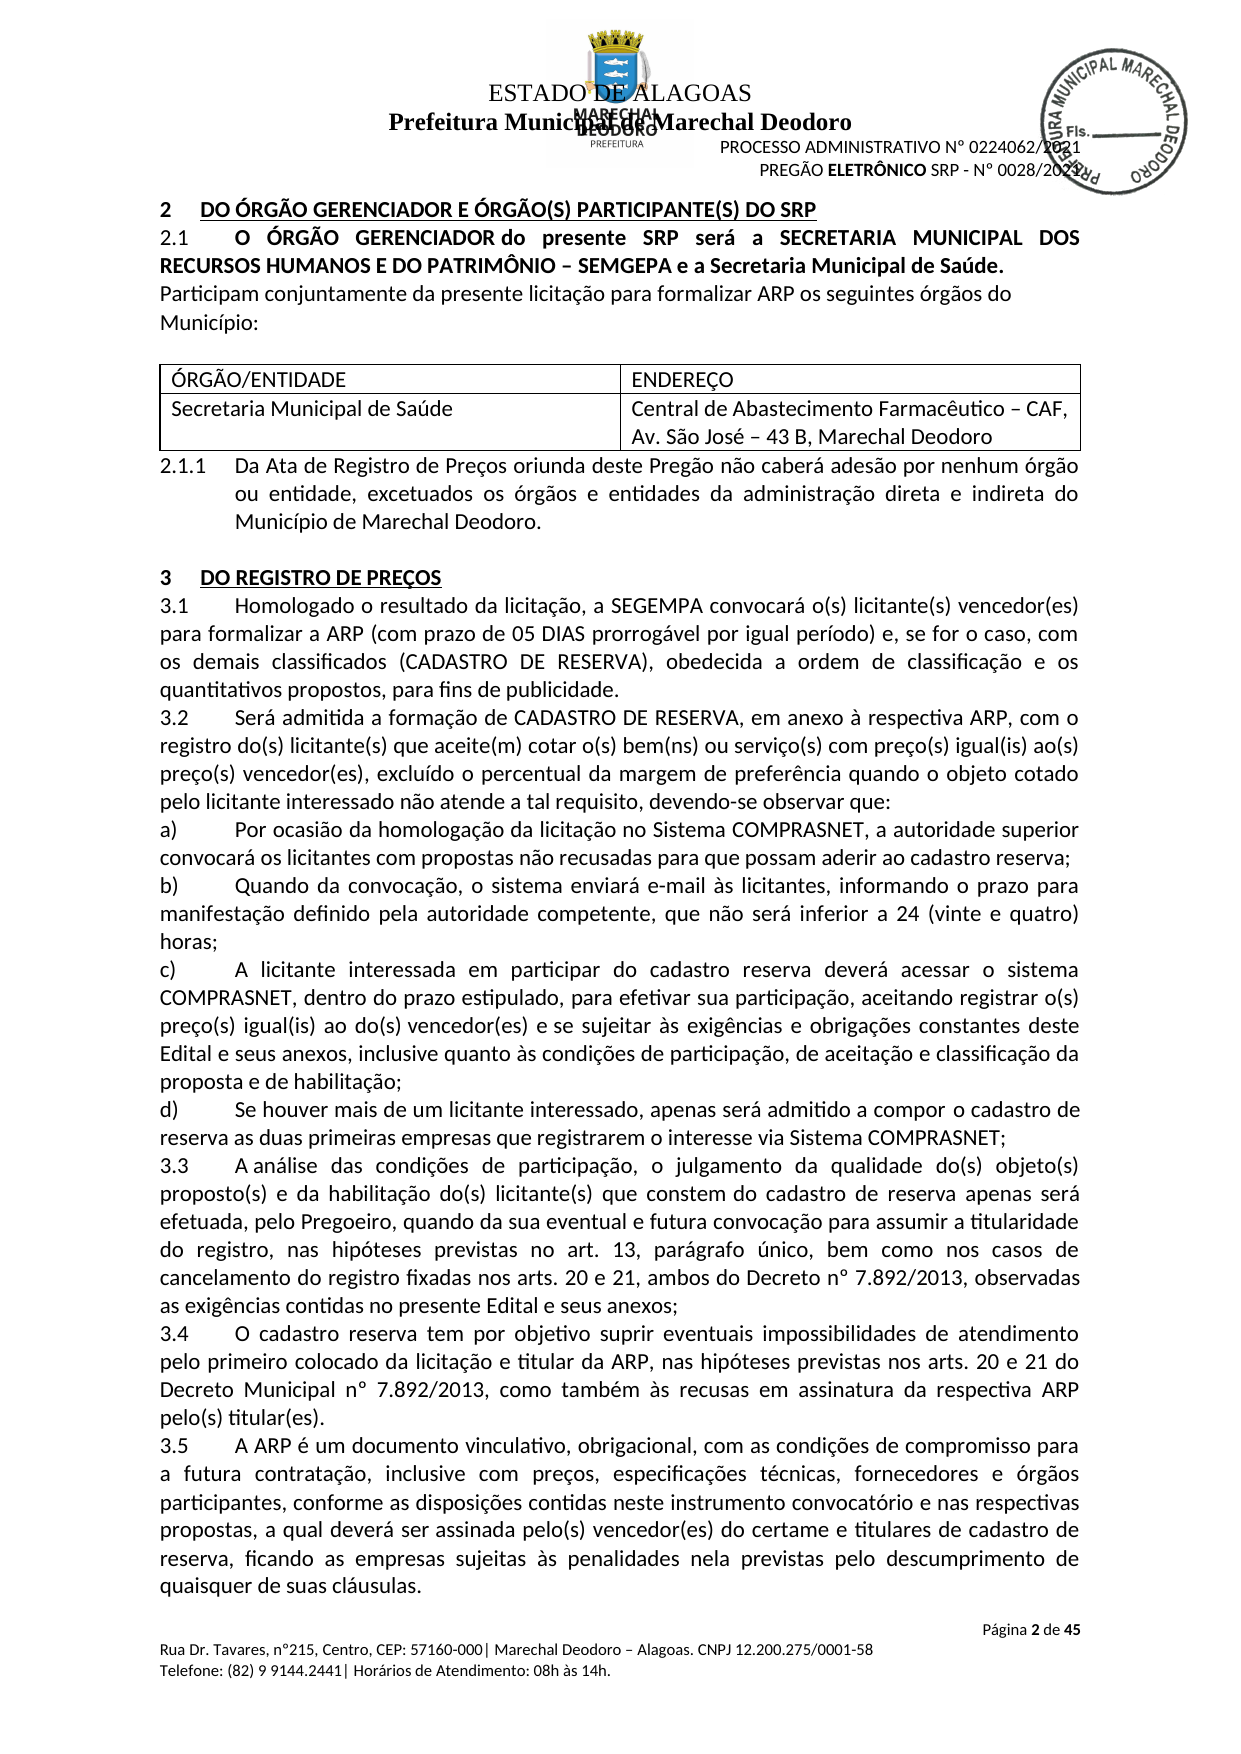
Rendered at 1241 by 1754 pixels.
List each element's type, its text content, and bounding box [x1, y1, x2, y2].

list Por ocasião da homologação da licitação no Sistema COMPRASNET, a autoridade superior convocará os licitantes com propostas não recusadas para que possam aderir ao cadastro reserva; [159, 815, 1081, 871]
list Se houver mais de um licitante interessado, apenas será admitido a compor o cadastro de reserva as duas primeiras empresas que registrarem o interesse via Sistema COMPRASNET; [159, 1095, 1081, 1151]
list Quando da convocação, o sistema enviará e-mail às licitantes, informando o prazo para manifestação definido pela autoridade competente, que não será inferior a 24 (vinte e quatro) horas; [159, 871, 1081, 955]
table_header ÓRGÃO/ENTIDADE [161, 365, 620, 393]
list O cadastro reserva tem por objetivo suprir eventuais impossibilidades de atendimento pelo primeiro colocado da licitação e titular da ARP, nas hipóteses previstas nos arts. 20 e 21 do Decreto Municipal nº 7.892/2013, como também às recusas em assinatura da respectiva ARP pelo(s) titular(es). [159, 1319, 1081, 1432]
subtitle Será admitida a formação de CADASTRO DE RESERVA, em anexo à respectiva ARP, com o registro do(s) licitante(s) que aceite(m) cotar o(s) bem(ns) ou serviço(s) com preço(s) igual(is) ao(s) preço(s) vencedor(es), excluído o percentual da margem de preferência quando o objeto cotado pelo licitante interessado não atende a tal requisito, devendo-se observar que: [159, 703, 1081, 815]
list A licitante interessada em participar do cadastro reserva deverá acessar o sistema COMPRASNET, dentro do prazo estipulado, para efetivar sua participação, aceitando registrar o(s) preço(s) igual(is) ao do(s) vencedor(es) e se sujeitar às exigências e obrigações constantes deste Edital e seus anexos, inclusive quanto às condições de participação, de aceitação e classificação da proposta e de habilitação; [159, 955, 1081, 1095]
picture [1037, 46, 1190, 197]
table_cell Secretaria Municipal de Saúde [161, 394, 620, 450]
list A ARP é um documento vinculativo, obrigacional, com as condições de compromisso para a futura contratação, inclusive com preços, especificações técnicas, fornecedores e órgãos participantes, conforme as disposições contidas neste instrumento convocatório e nas respectivas propostas, a qual deverá ser assinada pelo(s) vencedor(es) do certame e titulares de cadastro de reserva, ficando as empresas sujeitas às penalidades nela previstas pelo descumprimento de quaisquer de suas cláusulas. [159, 1432, 1081, 1600]
list A análise das condições de participação, o julgamento da qualidade do(s) objeto(s) proposto(s) e da habilitação do(s) licitante(s) que constem do cadastro de reserva apenas será efetuada, pelo Pregoeiro, quando da sua eventual e futura convocação para assumir a titularidade do registro, nas hipóteses previstas no art. 13, parágrafo único, bem como nos casos de cancelamento do registro fixadas nos arts. 20 e 21, ambos do Decreto nº 7.892/2013, observadas as exigências contidas no presente Edital e seus anexos; [159, 1151, 1081, 1319]
table_header ENDEREÇO [621, 365, 1080, 393]
table_cell Central de Abastecimento Farmacêutico – CAF, Av. São José – 43 B, Marechal Deodoro [621, 394, 1080, 450]
text Participam conjuntamente da presente licitação para formalizar ARP os seguintes órgãos do Município: [159, 279, 1081, 336]
subtitle Homologado o resultado da licitação, a SEGEMPA convocará o(s) licitante(s) vencedor(es) para formalizar a ARP (com prazo de 05 DIAS prorrogável por igual período) e, se for o caso, com os demais classificados (CADASTRO DE RESERVA), obedecida a ordem de classificação e os quantitativos propostos, para fins de publicidade. [159, 591, 1081, 703]
subtitle Da Ata de Registro de Preços oriunda deste Pregão não caberá adesão por nenhum órgão ou entidade, excetuados os órgãos e entidades da administração direta e indireta do Município de Marechal Deodoro. [159, 451, 1081, 535]
subtitle DO REGISTRO DE PREÇOS [159, 563, 1081, 591]
subtitle DO ÓRGÃO GERENCIADOR E ÓRGÃO(S) PARTICIPANTE(S) DO SRP [159, 196, 1081, 223]
subtitle O ÓRGÃO GERENCIADOR do presente SRP será a SECRETARIA MUNICIPAL DOS RECURSOS HUMANOS E DO PATRIMÔNIO – SEMGEPA e a Secretaria Municipal de Saúde. [159, 223, 1081, 279]
picture [546, 19, 695, 168]
